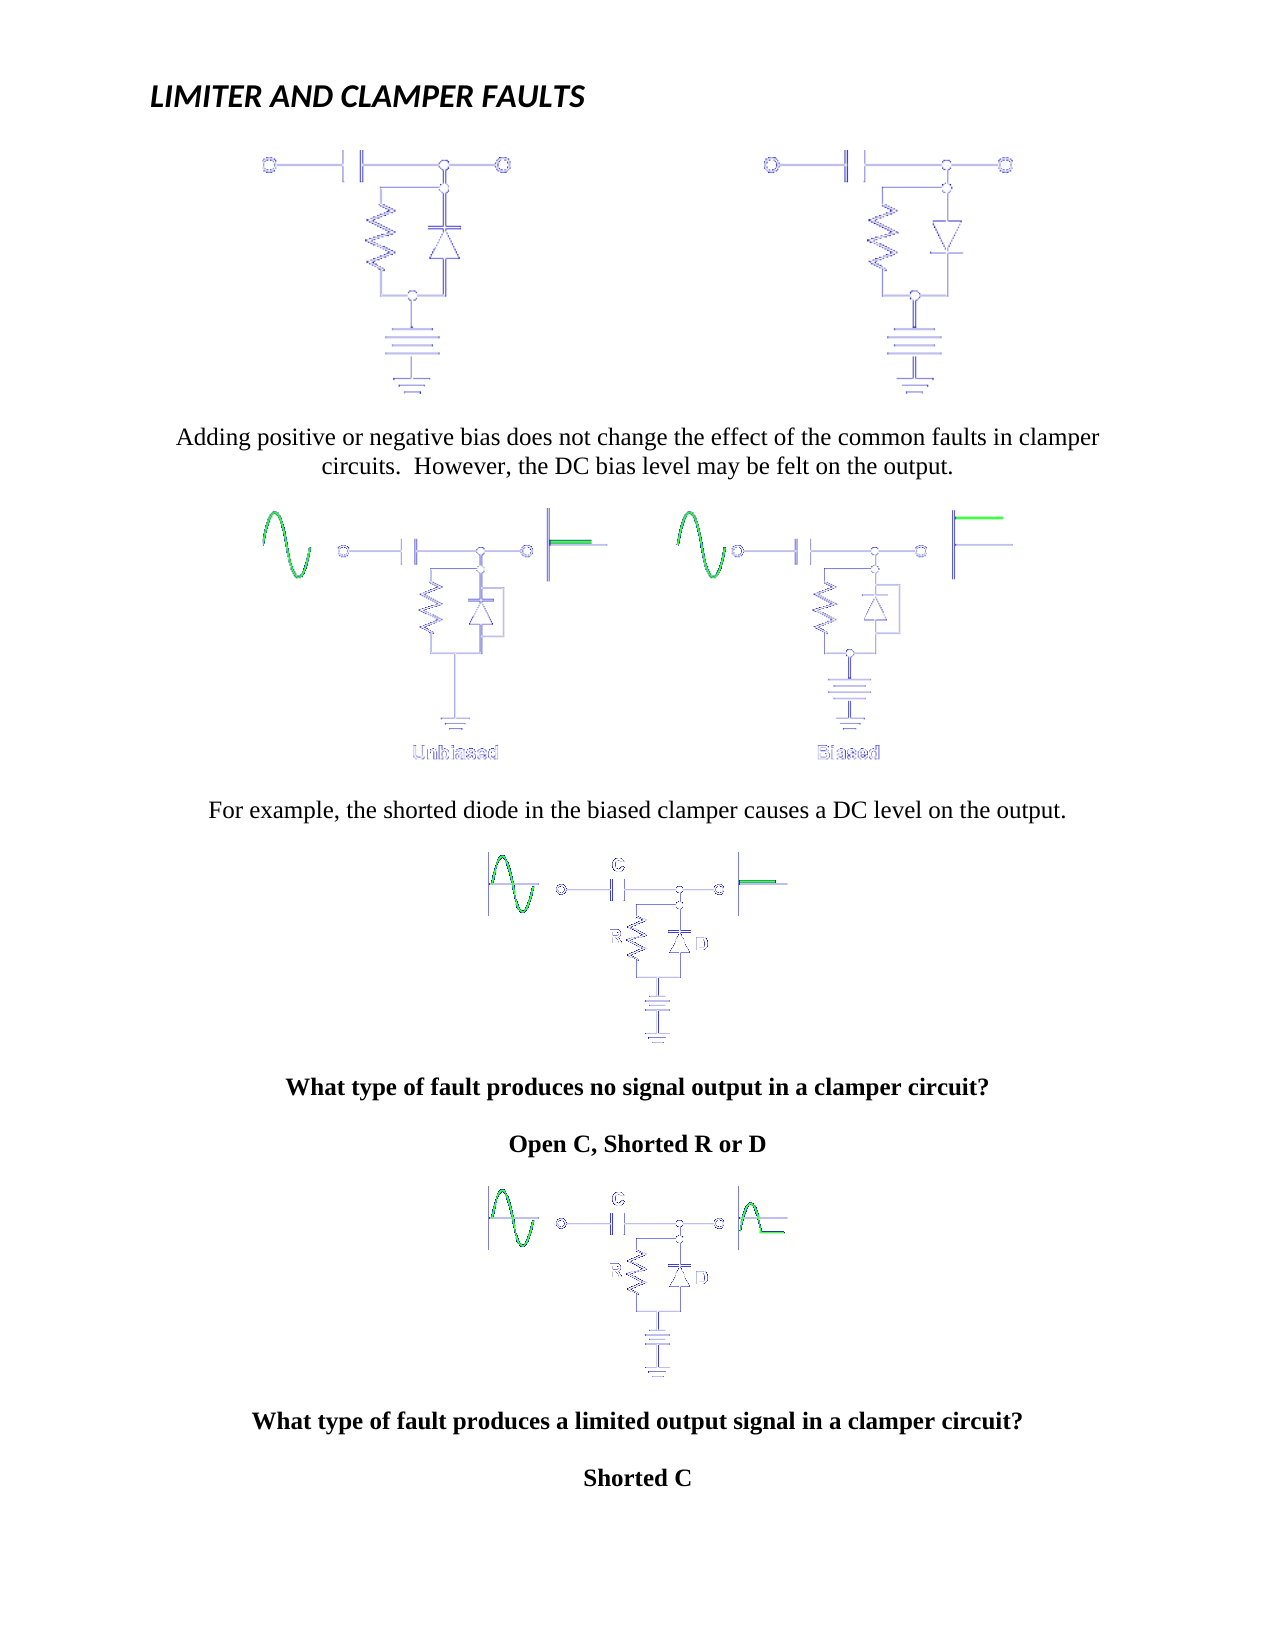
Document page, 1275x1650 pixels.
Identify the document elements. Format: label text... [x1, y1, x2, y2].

text Shorted C [150, 1463, 1125, 1492]
text Adding positive or negative bias does not change the effect of the common faults in clamper circuits. However, the DC bias level may be felt on the output. [150, 422, 1125, 480]
text For example, the shorted diode in the biased clamper causes a DC level on the output. [150, 795, 1125, 824]
picture [262, 150, 1013, 394]
text Open C, Shorted R or D [150, 1129, 1125, 1158]
picture [262, 508, 1013, 767]
text What type of fault produces no signal output in a clamper circuit? [150, 1072, 1125, 1101]
text What type of fault produces a limited output signal in a clamper circuit? [150, 1406, 1125, 1434]
picture [487, 852, 788, 1043]
picture [487, 1186, 788, 1377]
